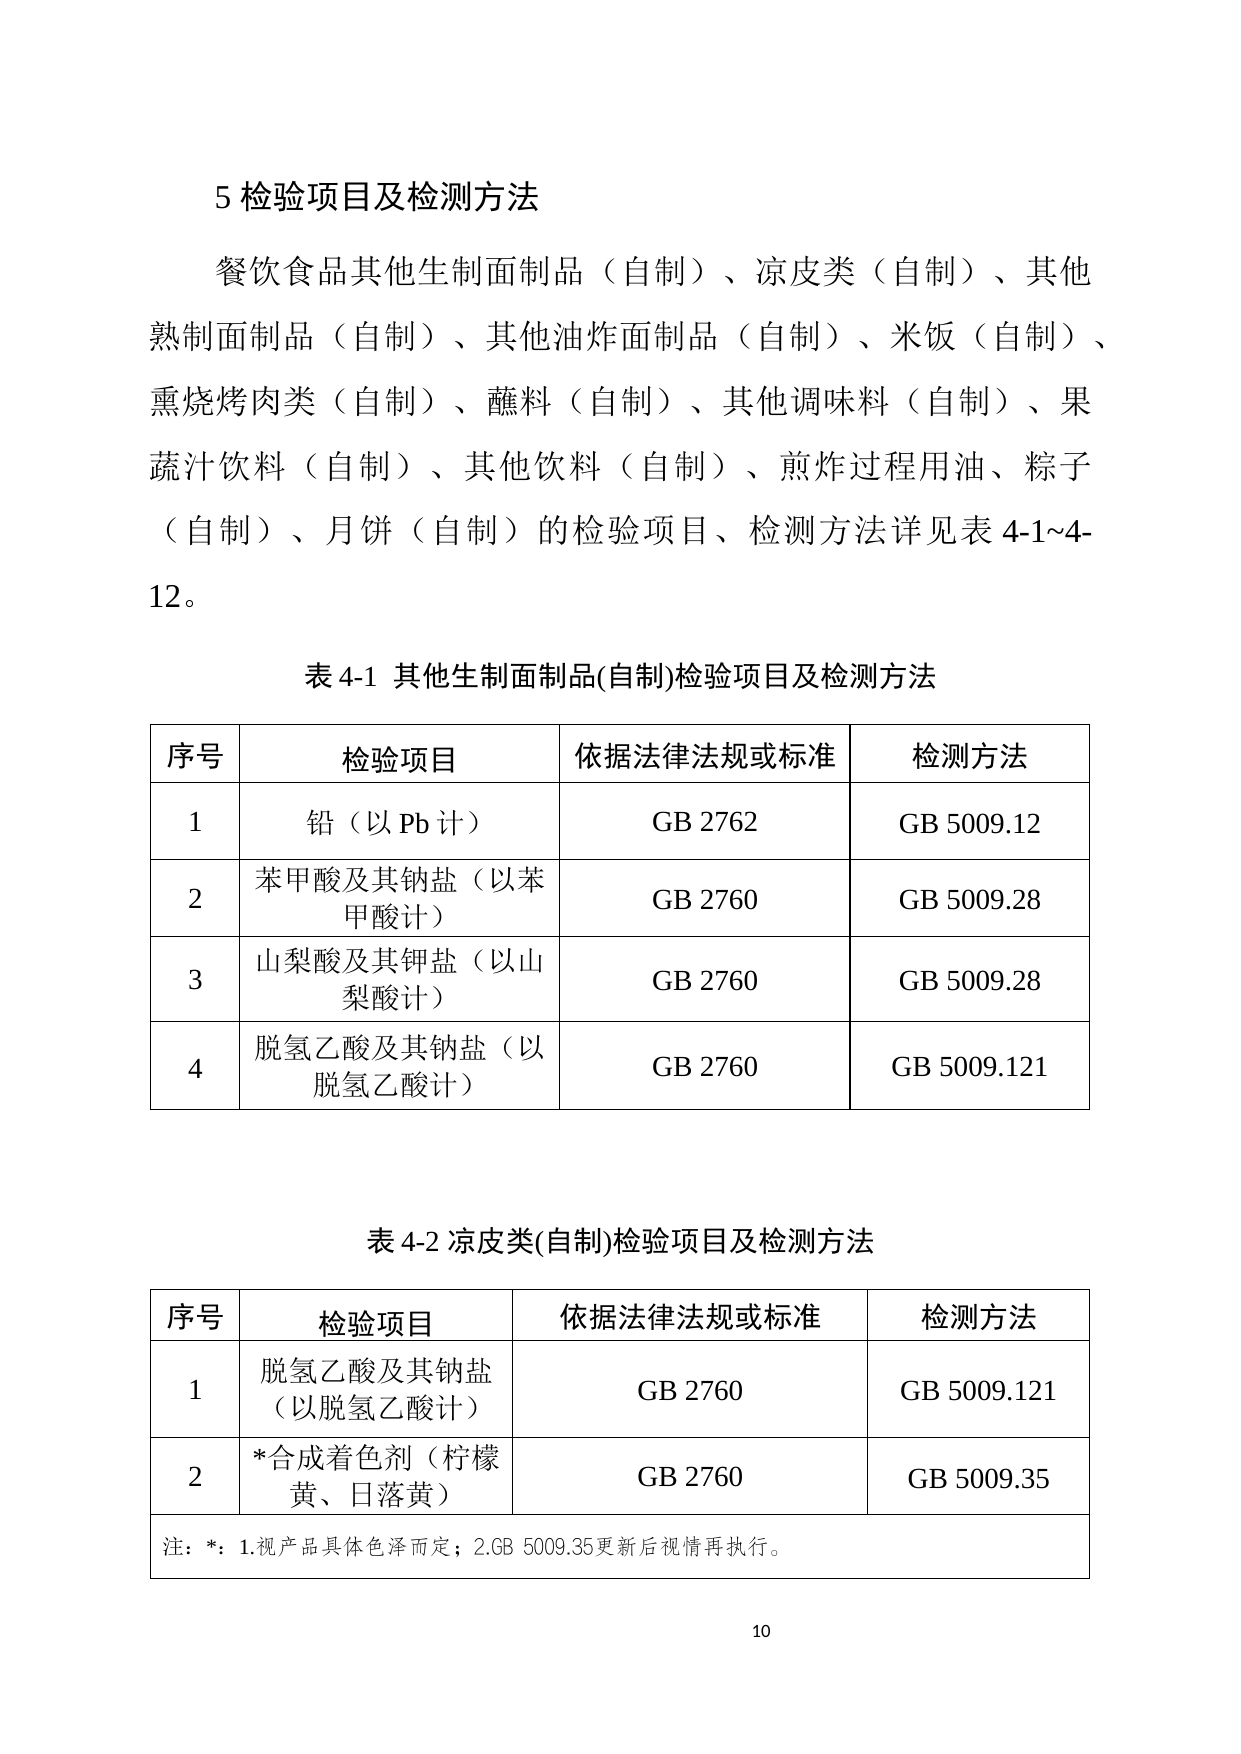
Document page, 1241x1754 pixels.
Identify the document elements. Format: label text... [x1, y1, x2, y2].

table_header 检验项目 [240, 1290, 512, 1340]
table_cell GB 5009.28 [851, 937, 1089, 1021]
table_cell GB 5009.28 [851, 860, 1089, 936]
table_cell *合成着色剂（柠檬黄、日落黄） [240, 1438, 512, 1514]
table_cell 1 [151, 783, 239, 859]
table_cell 2 [151, 860, 239, 936]
table_cell 脱氢乙酸及其钠盐（以脱氢乙酸计） [240, 1022, 559, 1109]
table_cell GB 5009.121 [868, 1341, 1089, 1437]
table_cell 2 [151, 1438, 239, 1514]
text 餐饮食品其他生制面制品（自制）、凉皮类（自制）、其他熟制面制品（自制）、其他油炸面制品（自制）、米饭（自制）、熏烧烤肉类（自制）、蘸料（自制）、其他调味料（自制）、果蔬汁饮料（自制）、其他饮料（自制）、煎炸过程用油、粽子（自制）、月饼（自制）的检验项目、检测方法详见表4-1~4-12。 [148, 237, 1092, 627]
table_cell GB 5009.35 [868, 1438, 1089, 1514]
table_cell 苯甲酸及其钠盐（以苯甲酸计） [240, 860, 559, 936]
table_cell GB 2760 [513, 1438, 867, 1514]
table_cell 脱氢乙酸及其钠盐（以脱氢乙酸计） [240, 1341, 512, 1437]
table_cell 3 [151, 937, 239, 1021]
table_cell GB 5009.12 [851, 783, 1089, 859]
table_cell 4 [151, 1022, 239, 1109]
table_header 序号 [151, 1290, 239, 1340]
table_header 依据法律法规或标准 [513, 1290, 867, 1340]
table_cell GB 2760 [560, 860, 849, 936]
table_cell 1 [151, 1341, 239, 1437]
table_cell 铅（以Pb计） [240, 783, 559, 859]
table_header 检测方法 [851, 725, 1089, 782]
table_cell 注：*：1.视产品具体色泽而定；2.GB 5009.35更新后视情再执行。 [151, 1515, 1089, 1578]
text 表4-2 凉皮类(自制)检验项目及检测方法 [148, 1207, 1092, 1272]
table_header 检验项目 [240, 725, 559, 782]
table_header 序号 [151, 725, 239, 782]
table_cell 山梨酸及其钾盐（以山梨酸计） [240, 937, 559, 1021]
table_header 依据法律法规或标准 [560, 725, 849, 782]
table_cell GB 2760 [560, 937, 849, 1021]
table_cell GB 5009.121 [851, 1022, 1089, 1109]
table_header 检测方法 [868, 1290, 1089, 1340]
table_cell GB 2760 [513, 1341, 867, 1437]
text 5 检验项目及检测方法 [148, 162, 1092, 220]
table_cell GB 2762 [560, 783, 849, 859]
text 表4-1 其他生制面制品(自制)检验项目及检测方法 [148, 643, 1092, 708]
table_cell GB 2760 [560, 1022, 849, 1109]
